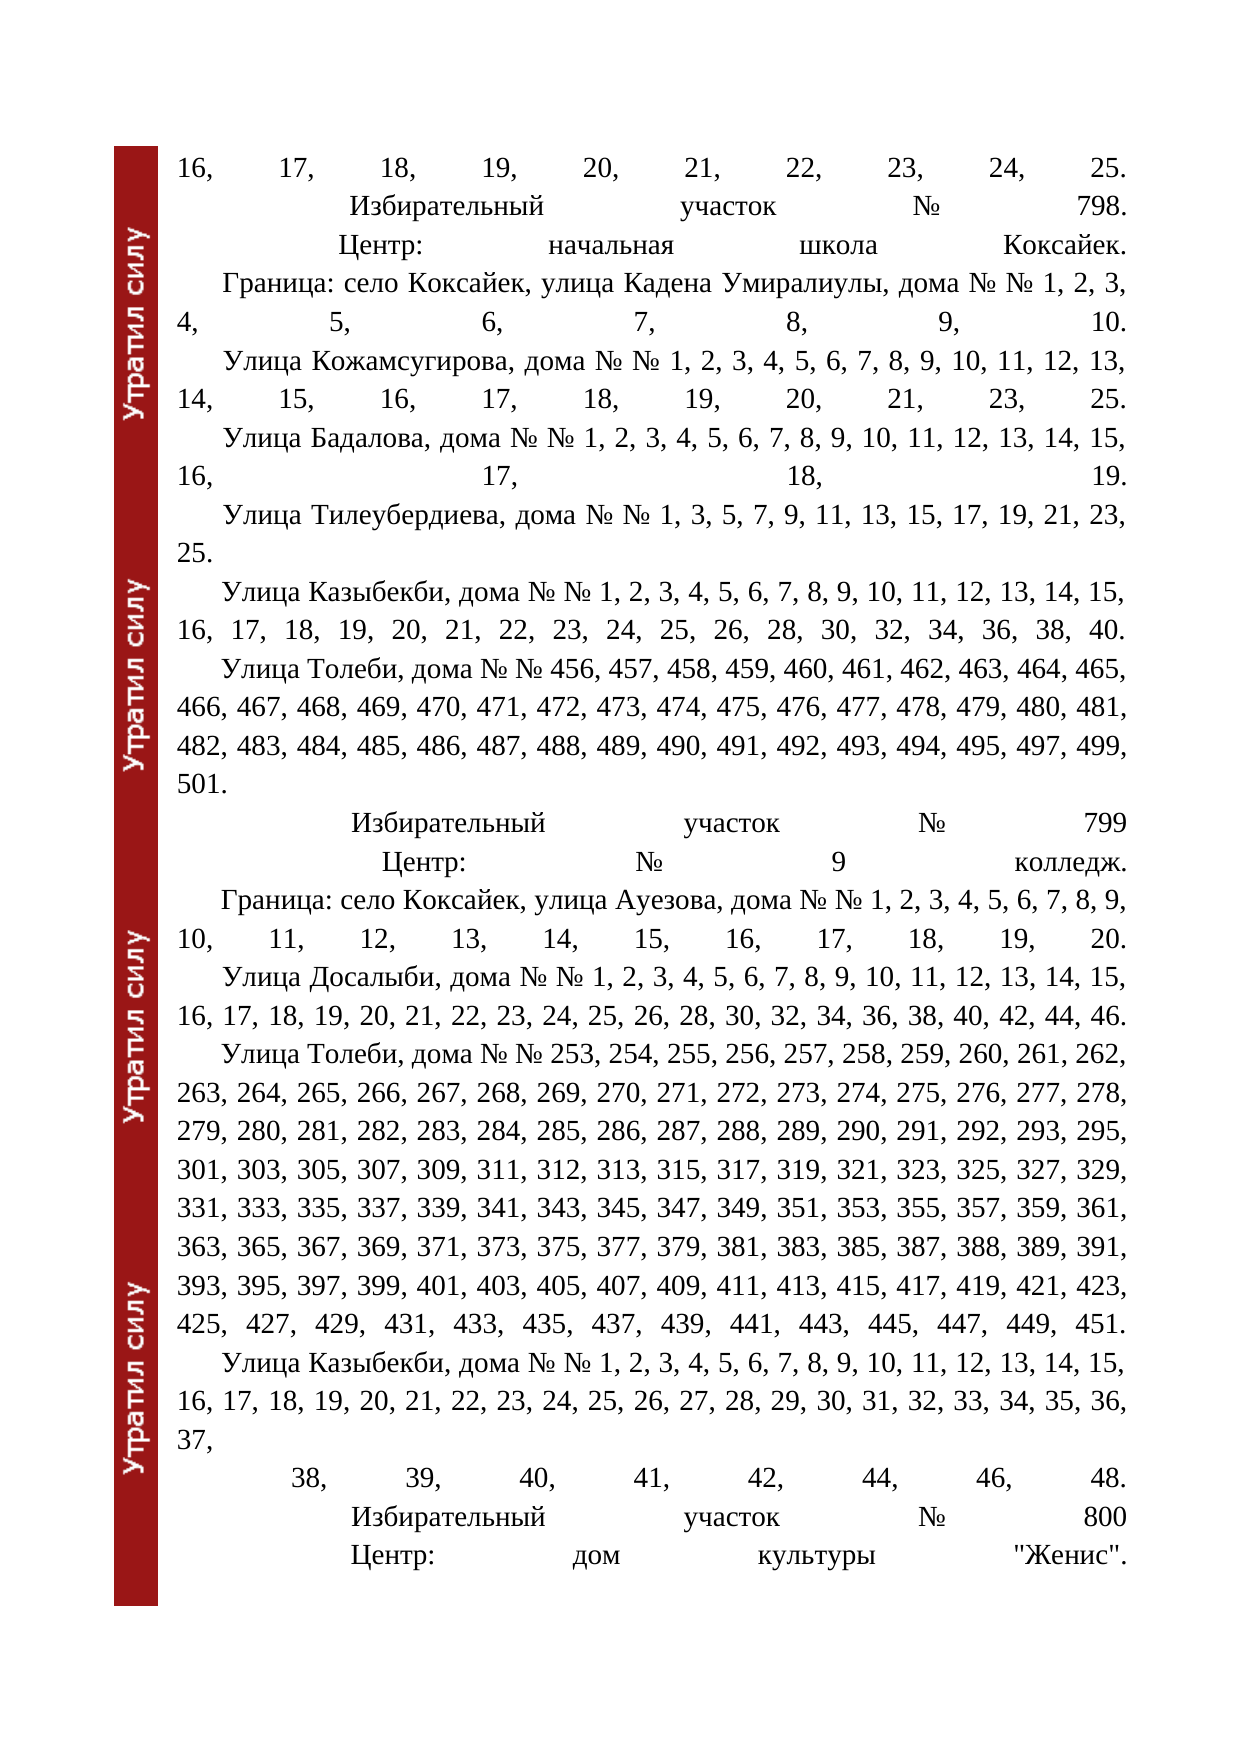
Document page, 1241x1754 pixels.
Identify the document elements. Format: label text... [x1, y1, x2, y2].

picture [114, 1571, 158, 1606]
picture [114, 146, 158, 150]
